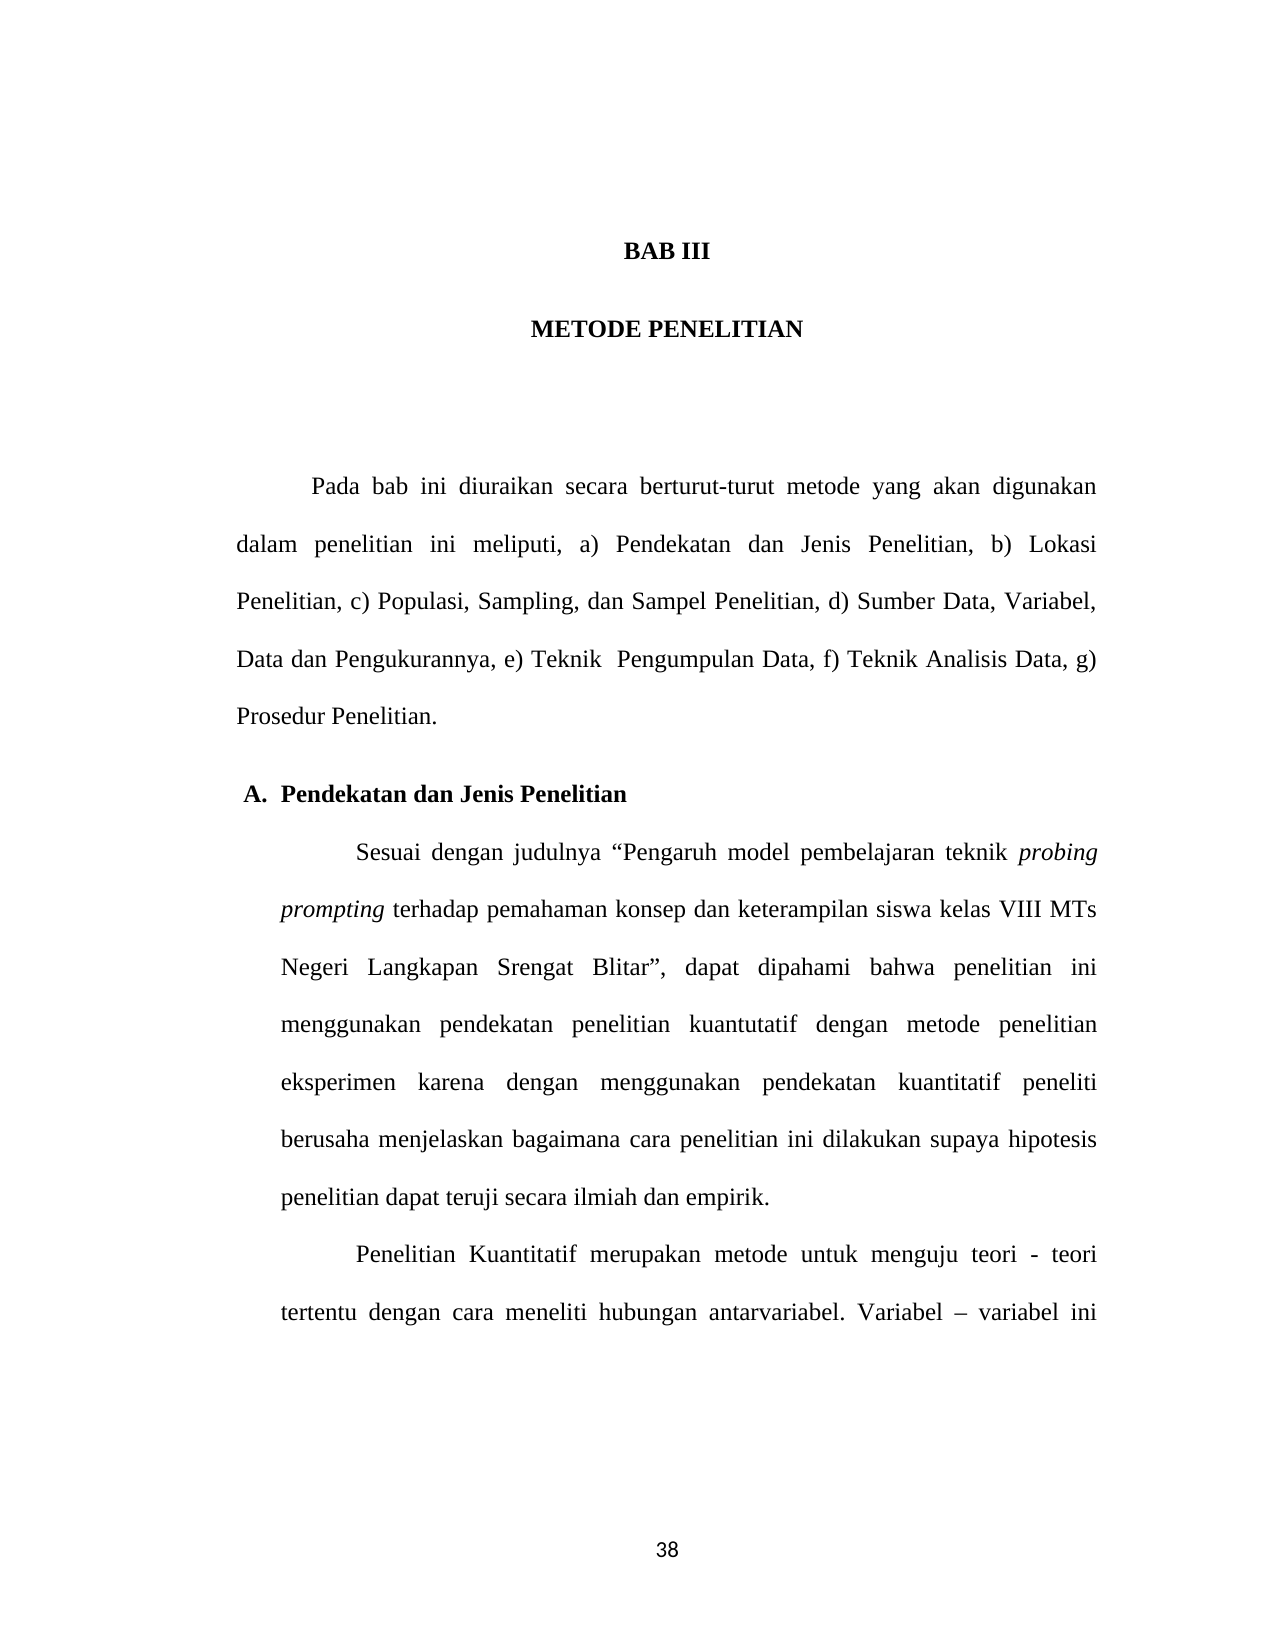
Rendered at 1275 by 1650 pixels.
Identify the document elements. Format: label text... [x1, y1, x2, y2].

text Pada bab ini diuraikan secara berturut-turut metode yang akan digunakan dalam penelitian ini meliputi, a) Pendekatan dan Jenis Penelitian, b) Lokasi Penelitian, c) Populasi, Sampling, dan Sampel Penelitian, d) Sumber Data, Variabel, Data dan Pengukurannya, e) Teknik Pengumpulan Data, f) Teknik Analisis Data, g) Prosedur Penelitian. [236, 471, 1098, 730]
list Sesuai dengan judulnya “Pengaruh model pembelajaran teknik probing prompting terhadap pemahaman konsep dan keterampilan siswa kelas VIII MTs Negeri Langkapan Srengat Blitar”, dapat dipahami bahwa penelitian ini menggunakan pendekatan penelitian kuantutatif dengan metode penelitian eksperimen karena dengan menggunakan pendekatan kuantitatif peneliti berusaha menjelaskan bagaimana cara penelitian ini dilakukan supaya hipotesis penelitian dapat teruji secara ilmiah dan empirik. [281, 837, 1098, 1211]
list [281, 1239, 1098, 1326]
text BAB III [236, 236, 1098, 265]
text METODE PENELITIAN [236, 314, 1098, 343]
list Pendekatan dan Jenis Penelitian [243, 779, 1098, 808]
